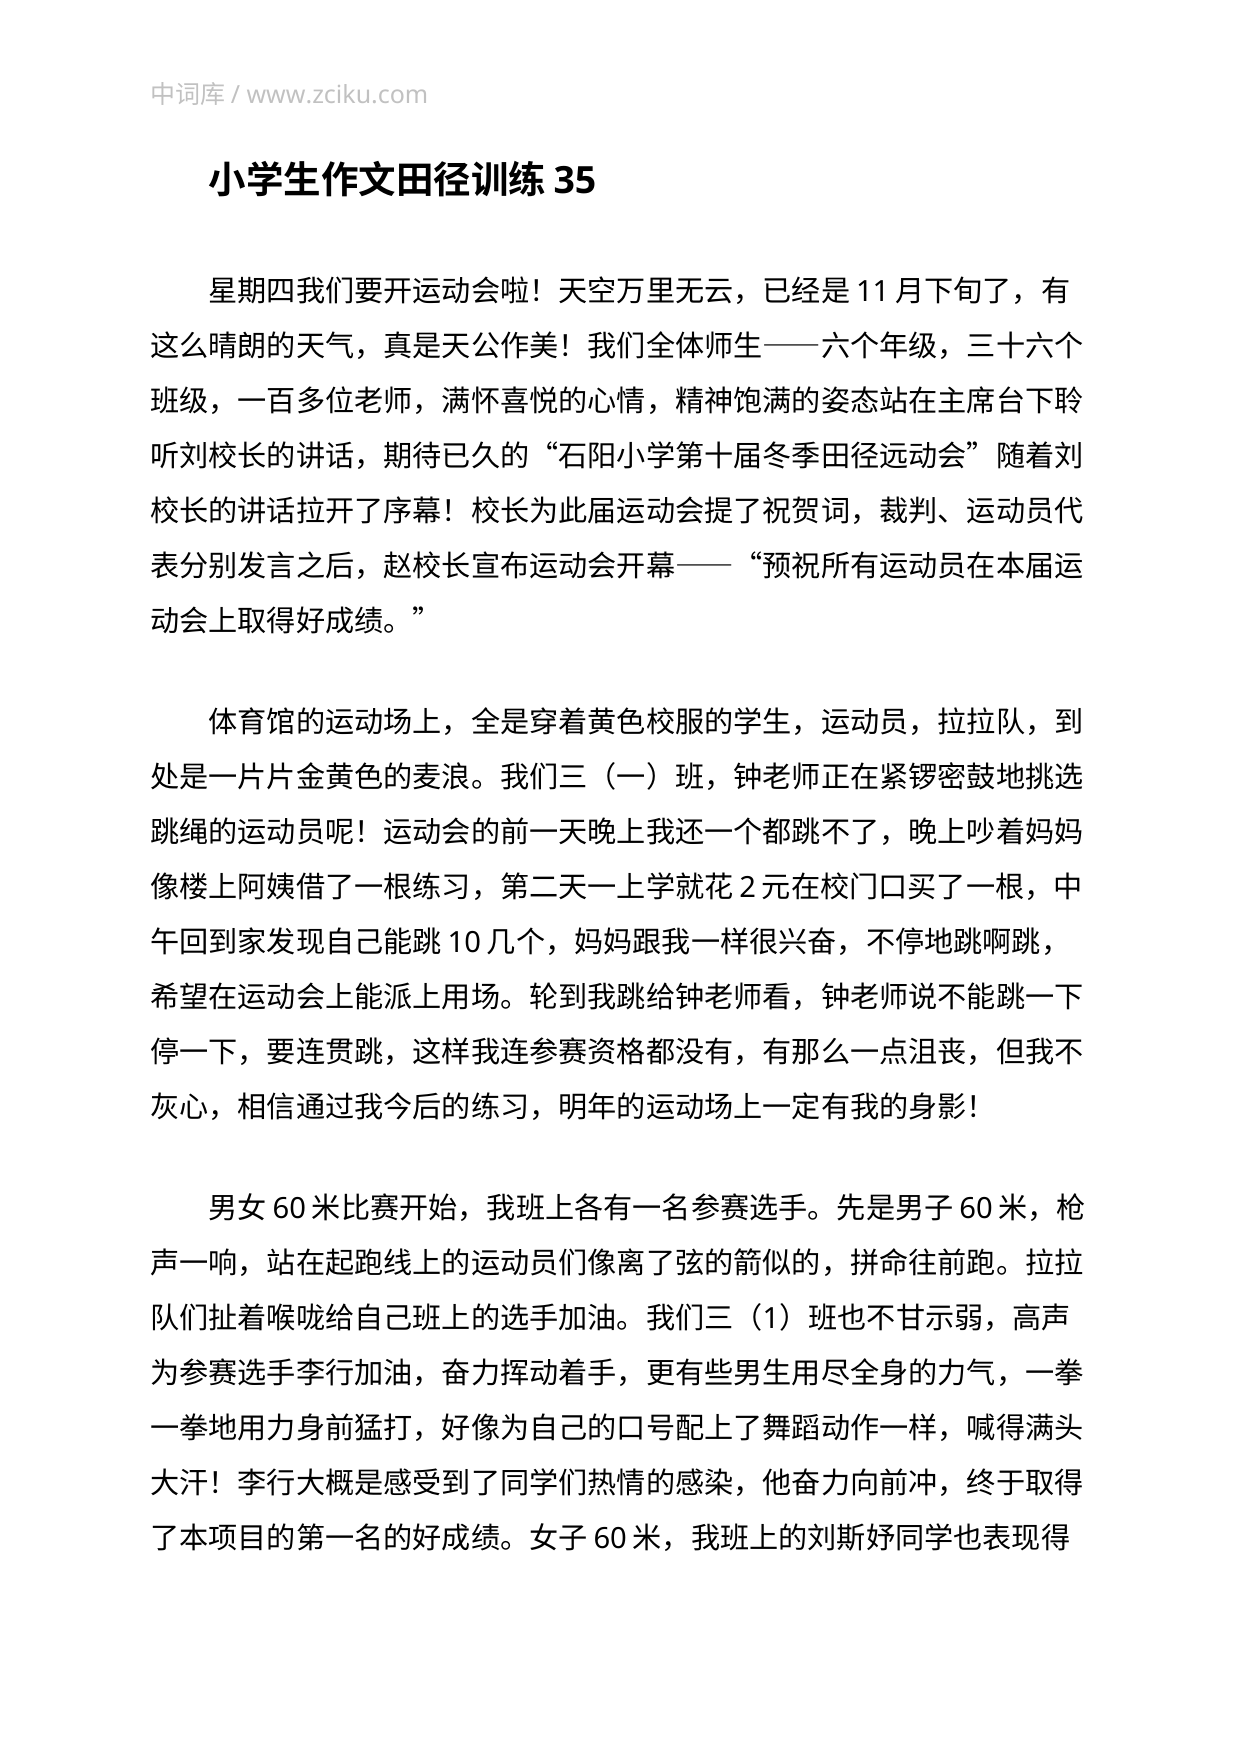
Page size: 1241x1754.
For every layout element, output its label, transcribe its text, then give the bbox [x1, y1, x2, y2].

text 星期四我们要开运动会啦！天空万里无云，已经是11月下旬了，有这么晴朗的天气，真是天公作美！我们全体师生——六个年级，三十六个班级，一百多位老师，满怀喜悦的心情，精神饱满的姿态站在主席台下聆听刘校长的讲话，期待已久的“石阳小学第十届冬季田径远动会”随着刘校长的讲话拉开了序幕！校长为此届运动会提了祝贺词，裁判、运动员代表分别发言之后，赵校长宣布运动会开幕——“预祝所有运动员在本届运动会上取得好成绩。” [150, 268, 1090, 639]
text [150, 1185, 1090, 1557]
text 体育馆的运动场上，全是穿着黄色校服的学生，运动员，拉拉队，到处是一片片金黄色的麦浪。我们三（一）班，钟老师正在紧锣密鼓地挑选跳绳的运动员呢！运动会的前一天晚上我还一个都跳不了，晚上吵着妈妈像楼上阿姨借了一根练习，第二天一上学就花2元在校门口买了一根，中午回到家发现自己能跳10几个，妈妈跟我一样很兴奋，不停地跳啊跳，希望在运动会上能派上用场。轮到我跳给钟老师看，钟老师说不能跳一下停一下，要连贯跳，这样我连参赛资格都没有，有那么一点沮丧，但我不灰心，相信通过我今后的练习，明年的运动场上一定有我的身影！ [150, 699, 1090, 1126]
text 小学生作文田径训练35 [150, 150, 1090, 204]
